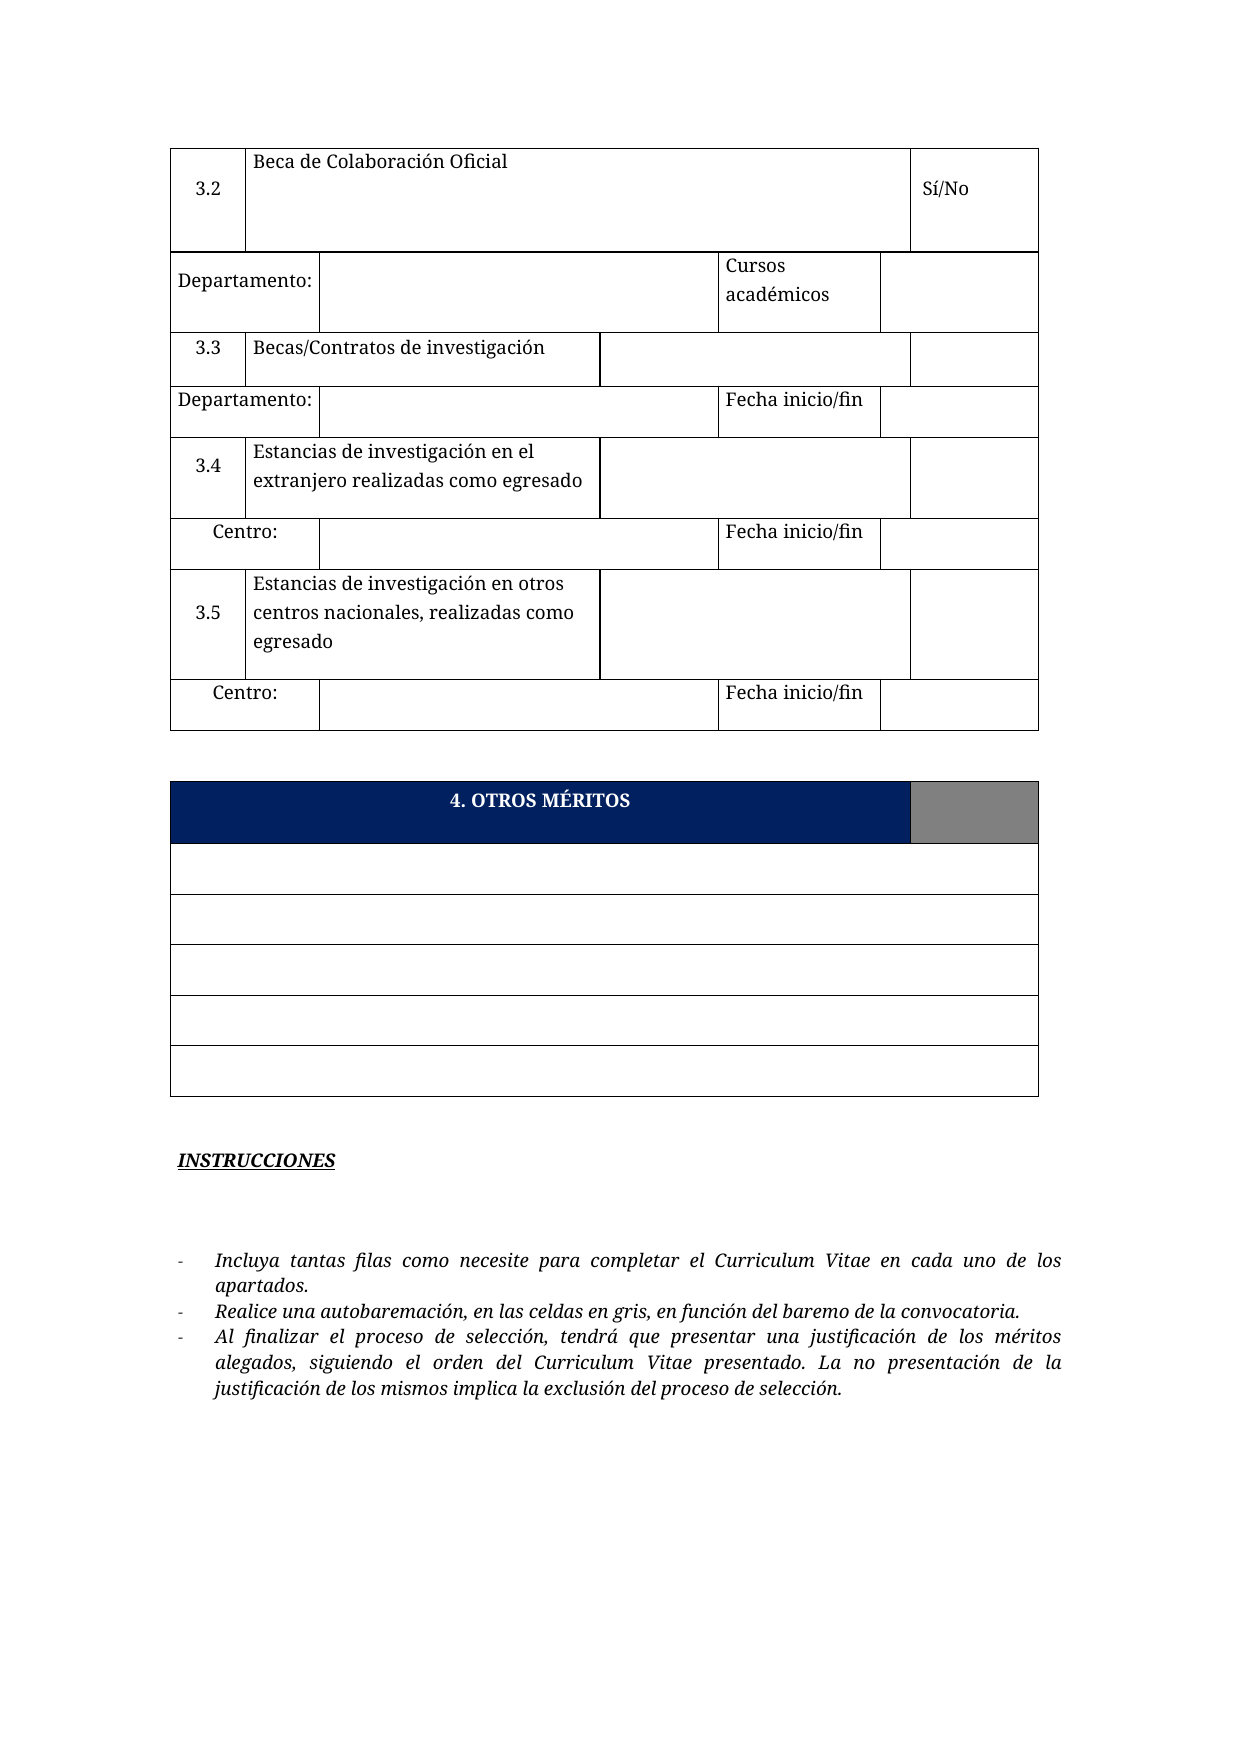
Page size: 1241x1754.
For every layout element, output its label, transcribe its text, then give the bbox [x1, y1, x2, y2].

table_cell [881, 253, 1038, 332]
table_cell Departamento: [171, 253, 319, 332]
table_cell Fecha inicio/fin [719, 680, 880, 730]
table_cell Sí/No [911, 149, 1038, 251]
table_cell Fecha inicio/fin [719, 387, 880, 437]
table_cell [911, 333, 1038, 386]
list Al finalizar el proceso de selección, tendrá que presentar una justificación de los méritos alegados, siguiendo el orden del Curriculum Vitae presentado. La no presentación de la justificación de los mismos implica la exclusión del proceso de selección. [177, 1324, 1063, 1400]
table_cell [171, 1046, 1038, 1096]
table_cell 3.5 [171, 570, 245, 678]
table_cell Beca de Colaboración Oficial [246, 149, 910, 251]
table_header 4. OTROS MÉRITOS [171, 782, 910, 843]
table_cell Becas/Contratos de investigación [246, 333, 599, 386]
text INSTRUCCIONES [177, 1147, 1063, 1173]
table_cell 3.2 [171, 149, 245, 251]
table_cell [601, 570, 910, 678]
table_cell [320, 387, 718, 437]
table_cell Centro: [171, 519, 319, 569]
table_cell [171, 895, 1038, 944]
table_cell [881, 519, 1038, 569]
table_cell 3.4 [171, 438, 245, 517]
table_cell Fecha inicio/fin [719, 519, 880, 569]
table_cell Estancias de investigación en el extranjero realizadas como egresado [246, 438, 599, 517]
list Incluya tantas filas como necesite para completar el Curriculum Vitae en cada uno de los apartados. [177, 1247, 1063, 1298]
table_cell [601, 333, 910, 386]
table_cell [911, 570, 1038, 678]
table_cell [320, 680, 718, 730]
table_cell [171, 996, 1038, 1045]
table_cell [320, 519, 718, 569]
table_cell 3.3 [171, 333, 245, 386]
table_cell Departamento: [171, 387, 319, 437]
table_cell [881, 387, 1038, 437]
table_cell [320, 253, 718, 332]
table_cell [911, 438, 1038, 517]
list Realice una autobaremación, en las celdas en gris, en función del baremo de la convocatoria. [177, 1298, 1063, 1324]
table_cell [881, 680, 1038, 730]
table_cell Cursos académicos [719, 253, 880, 332]
table_cell Centro: [171, 680, 319, 730]
table_cell [601, 438, 910, 517]
table_cell Estancias de investigación en otros centros nacionales, realizadas como egresado [246, 570, 599, 678]
table_header [911, 782, 1038, 843]
table_cell [171, 945, 1038, 995]
table_cell [171, 844, 1038, 893]
